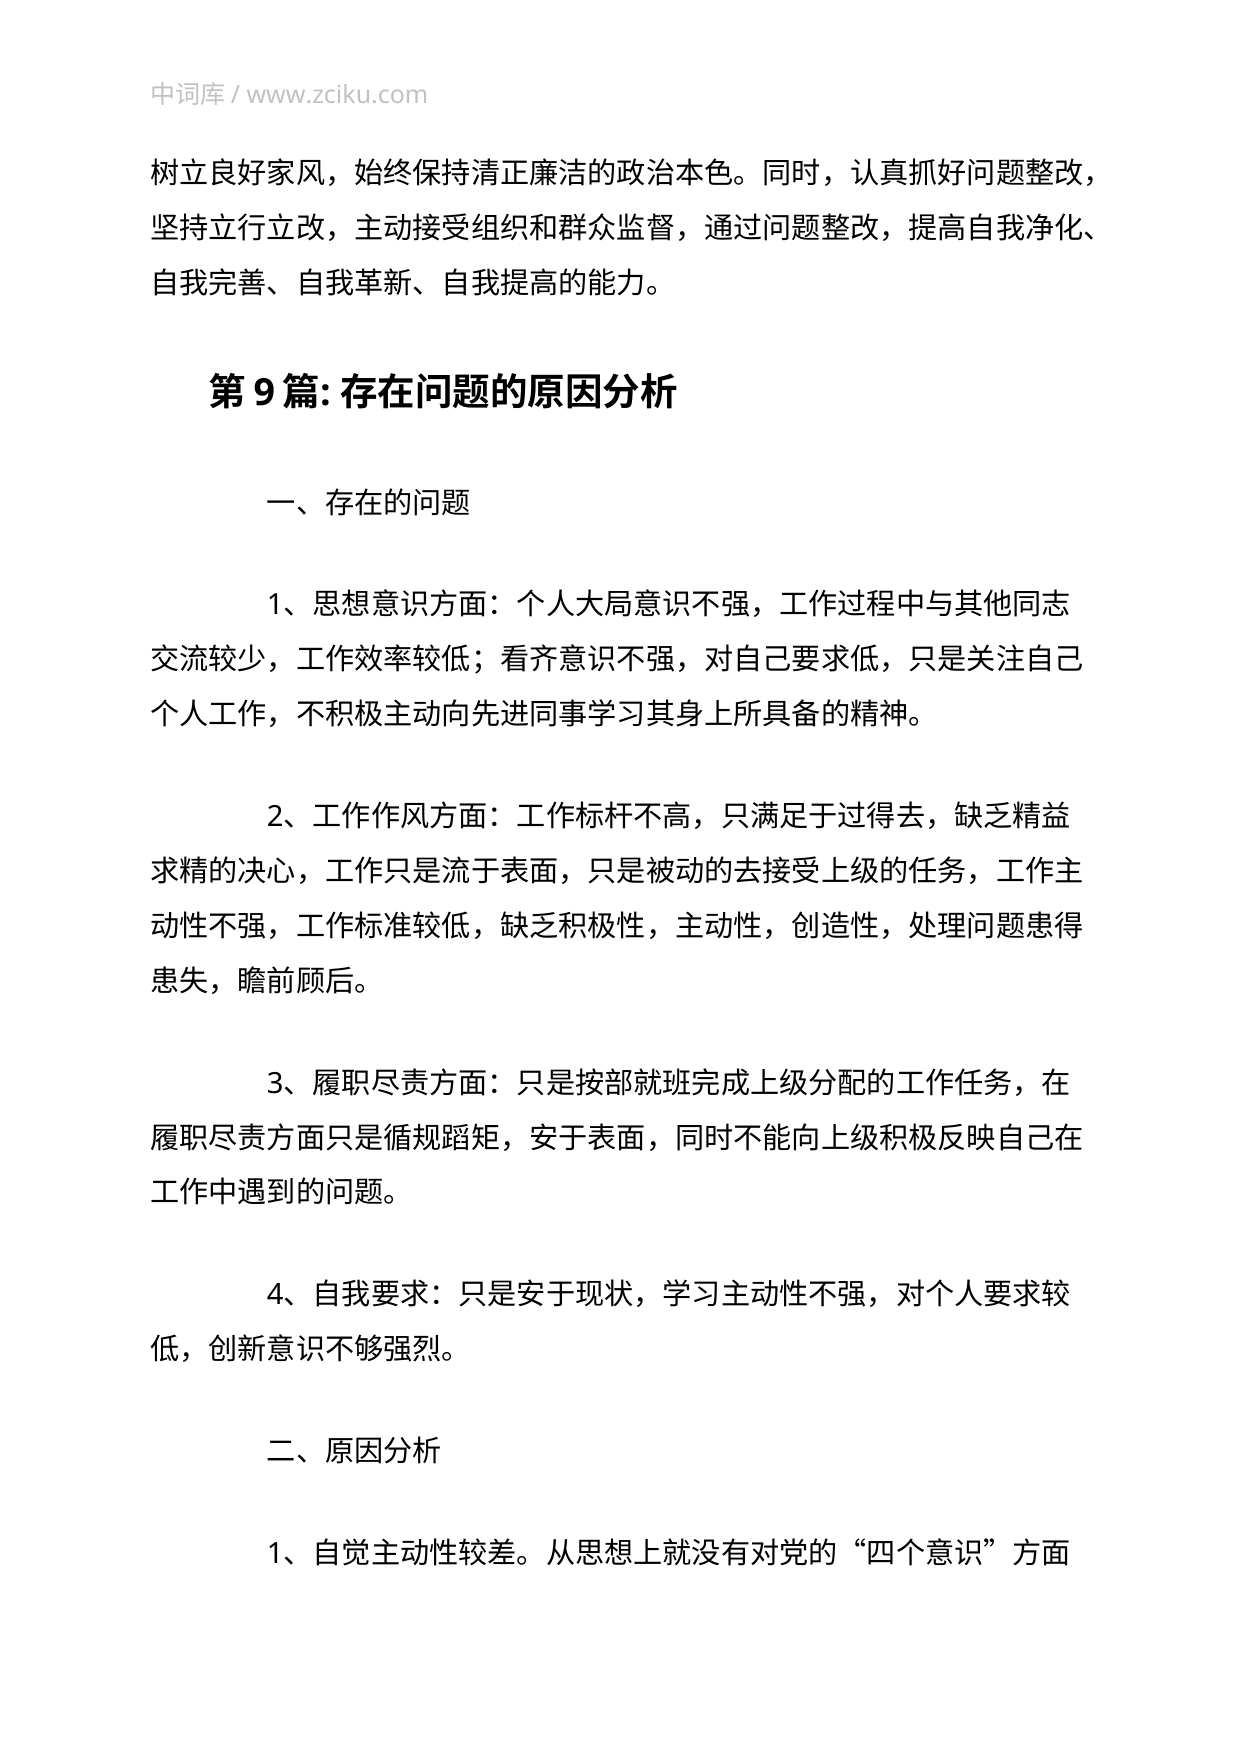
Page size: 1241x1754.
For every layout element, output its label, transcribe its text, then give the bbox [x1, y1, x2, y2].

text 2、工作作风方面：工作标杆不高，只满足于过得去，缺乏精益求精的决心，工作只是流于表面，只是被动的去接受上级的任务，工作主动性不强，工作标准较低，缺乏积极性，主动性，创造性，处理问题患得患失，瞻前顾后。 [150, 793, 1090, 1000]
text 一、存在的问题 [150, 479, 1090, 521]
text 二、原因分析 [150, 1428, 1090, 1470]
text 3、履职尽责方面：只是按部就班完成上级分配的工作任务，在履职尽责方面只是循规蹈矩，安于表面，同时不能向上级积极反映自己在工作中遇到的问题。 [150, 1059, 1090, 1211]
text 1、思想意识方面：个人大局意识不强，工作过程中与其他同志交流较少，工作效率较低；看齐意识不强，对自己要求低，只是关注自己个人工作，不积极主动向先进同事学习其身上所具备的精神。 [150, 581, 1090, 733]
text 4、自我要求：只是安于现状，学习主动性不强，对个人要求较低，创新意识不够强烈。 [150, 1271, 1090, 1368]
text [150, 150, 1090, 302]
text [150, 1529, 1090, 1572]
text 第9篇: 存在问题的原因分析 [150, 362, 1090, 416]
